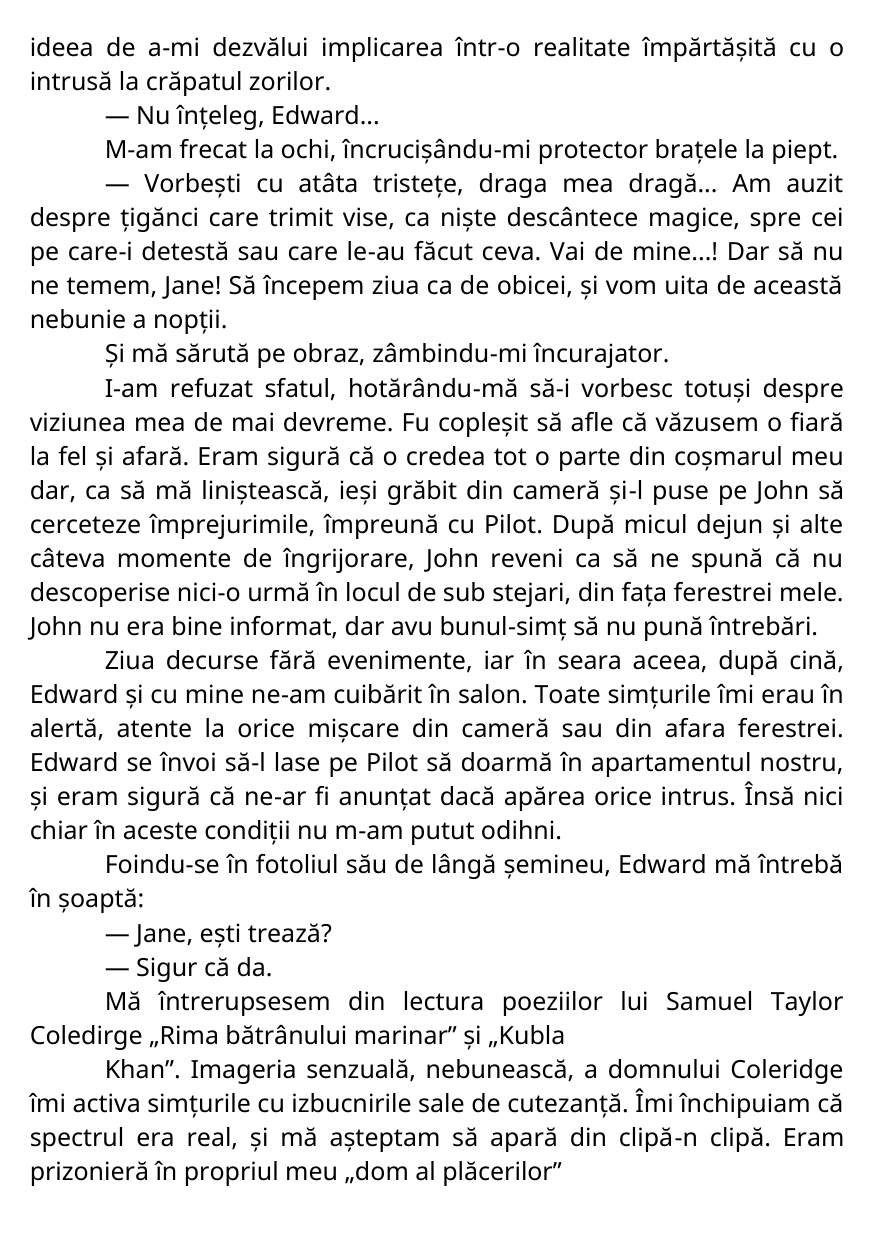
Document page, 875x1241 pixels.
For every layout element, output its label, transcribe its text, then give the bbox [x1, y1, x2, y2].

text Şi mă sărută pe obraz, zâmbindu-mi încurajator. [29, 336, 844, 370]
text — Jane, eşti trează? [29, 915, 844, 949]
text — Nu înţeleg, Edward... [29, 98, 844, 132]
text Mă întrerupsesem din lectura poeziilor lui Samuel Taylor Coledirge „Rima bătrânului marinar” şi „Kubla [29, 983, 844, 1051]
text — Vorbeşti cu atâta tristeţe, draga mea dragă... Am auzit despre ţigănci care trimit vise, ca nişte descântece magice, spre cei pe care-i detestă sau care le-au făcut ceva. Vai de mine...! Dar să nu ne temem, Jane! Să începem ziua ca de obicei, şi vom uita de această nebunie a nopţii. [29, 166, 844, 336]
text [29, 29, 844, 98]
text I-am refuzat sfatul, hotărându-mă să-i vorbesc totuşi despre viziunea mea de mai devreme. Fu copleşit să afle că văzusem o fiară la fel şi afară. Eram sigură că o credea tot o parte din coşmarul meu dar, ca să mă liniştească, ieşi grăbit din cameră şi-l puse pe John să cerceteze împrejurimile, împreună cu Pilot. După micul dejun şi alte câteva momente de îngrijorare, John reveni ca să ne spună că nu descoperise nici-o urmă în locul de sub stejari, din faţa ferestrei mele. John nu era bine informat, dar avu bunul-simţ să nu pună întrebări. [29, 370, 844, 643]
text — Sigur că da. [29, 949, 844, 983]
text M-am frecat la ochi, încrucişându-mi protector braţele la piept. [29, 132, 844, 166]
text Ziua decurse fără evenimente, iar în seara aceea, după cină, Edward şi cu mine ne-am cuibărit în salon. Toate simţurile îmi erau în alertă, atente la orice mişcare din cameră sau din afara ferestrei. Edward se învoi să-l lase pe Pilot să doarmă în apartamentul nostru, şi eram sigură că ne-ar fi anunţat dacă apărea orice intrus. Însă nici chiar în aceste condiţii nu m-am putut odihni. [29, 643, 844, 847]
text Khan”. Imageria senzuală, nebunească, a domnului Coleridge îmi activa simţurile cu izbucnirile sale de cutezanţă. Îmi închipuiam că spectrul era real, şi mă aşteptam să apară din clipă-n clipă. Eram prizonieră în propriul meu „dom al plăcerilor” [29, 1051, 844, 1188]
text Foindu-se în fotoliul său de lângă şemineu, Edward mă întrebă în şoaptă: [29, 847, 844, 915]
